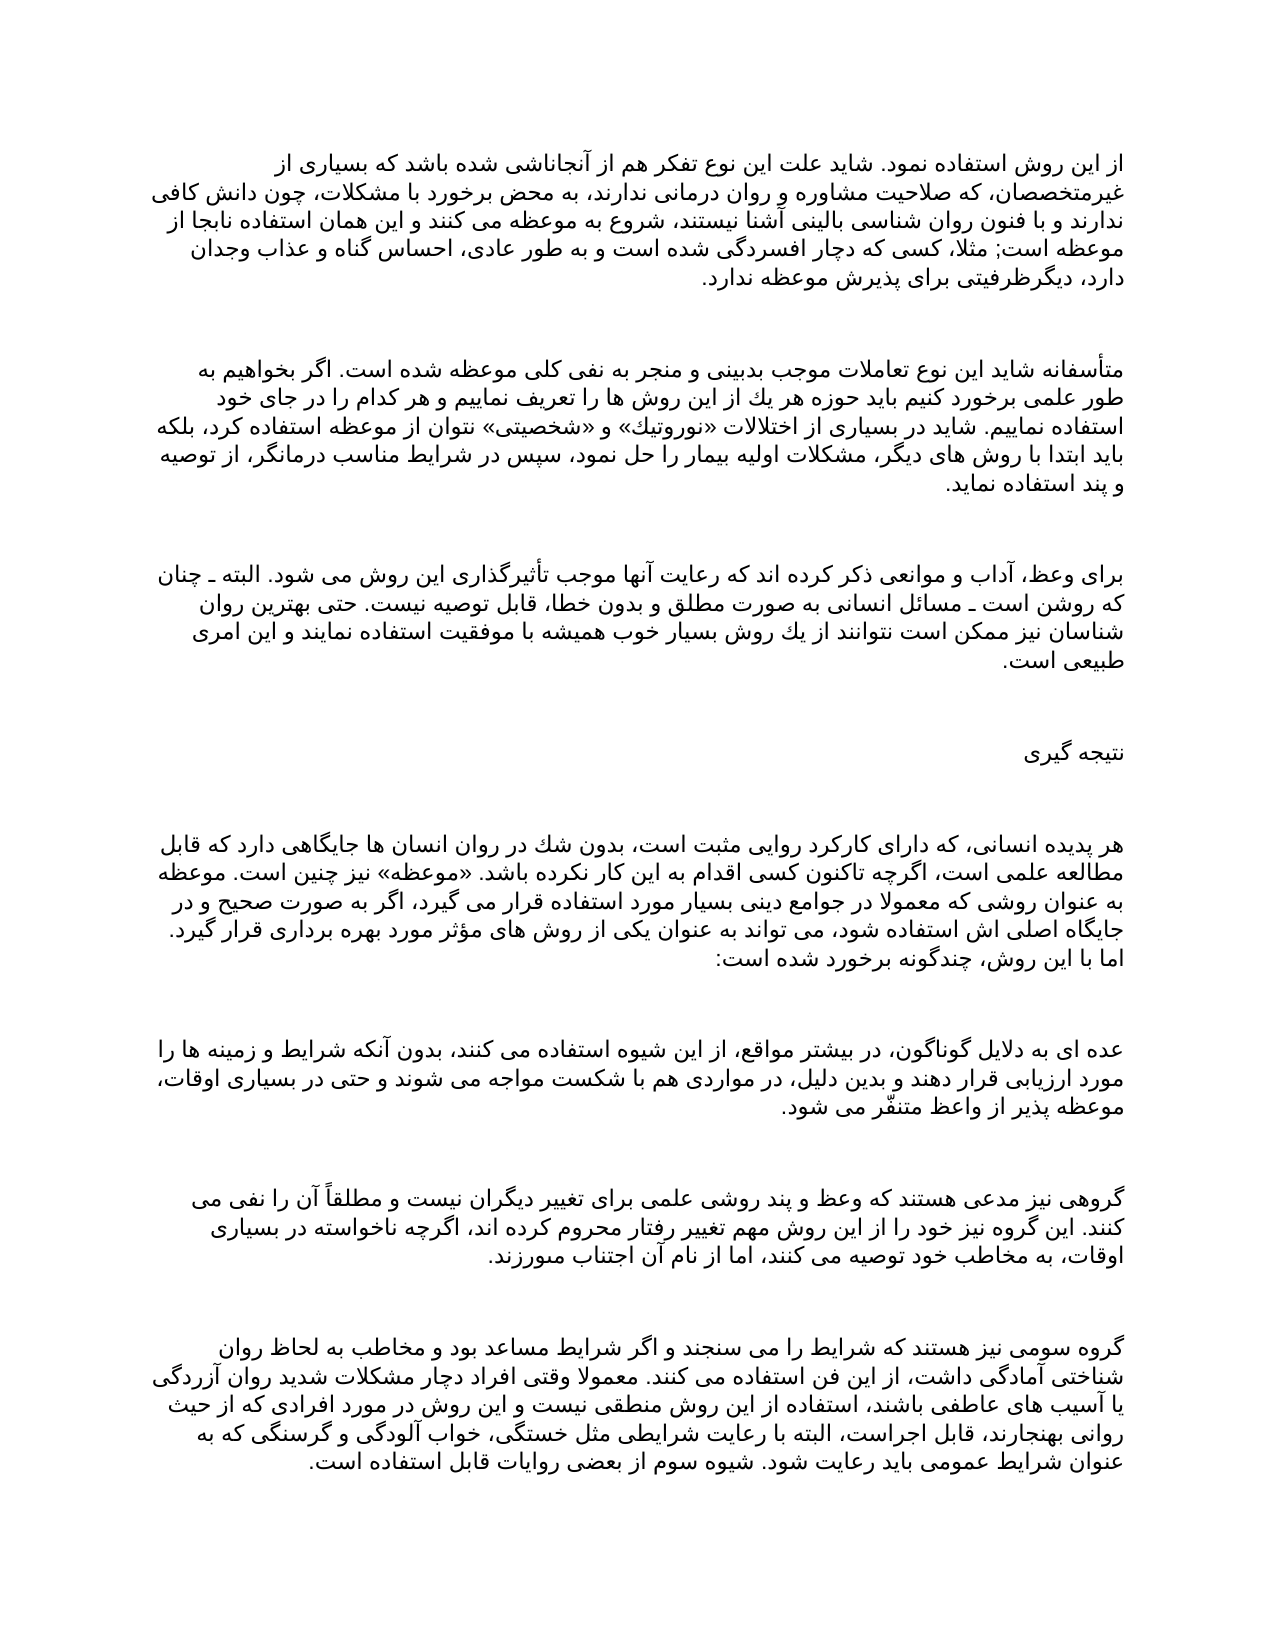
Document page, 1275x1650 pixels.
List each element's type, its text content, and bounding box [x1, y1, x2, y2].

text براى وعظ، آداب و موانعى ذكر كرده اند كه رعايت آنها موجب تأثيرگذارى اين روش مى شود. البته ـ چنان كه روشن است ـ مسائل انسانى به صورت مطلق و بدون خطا، قابل توصيه نيست. حتى بهترين روان شناسان نيز ممكن است نتوانند از يك روش بسيار خوب هميشه با موفقيت استفاده نمايند و اين امرى طبيعى است. [150, 561, 1125, 673]
text گروه سومى نيز هستند كه شرايط را مى سنجند و اگر شرايط مساعد بود و مخاطب به لحاظ روان شناختى آمادگى داشت، از اين فن استفاده مى كنند. معمولا وقتى افراد دچار مشكلات شديد روان آزردگى يا آسيب هاى عاطفى باشند، استفاده از اين روش منطقى نيست و اين روش در مورد افرادى كه از حيث روانى بهنجارند، قابل اجراست، البته با رعايت شرايطى مثل خستگى، خواب آلودگى و گرسنگى كه به عنوان شرايط عمومى بايد رعايت شود. شيوه سوم از بعضى روايات قابل استفاده است. [150, 1334, 1125, 1474]
text گروهى نيز مدعى هستند كه وعظ و پند روشى علمى براى تغيير ديگران نيست و مطلقاً آن را نفى مى كنند. اين گروه نيز خود را از اين روش مهم تغيير رفتار محروم كرده اند، اگرچه ناخواسته در بسيارى اوقات، به مخاطب خود توصيه مى كنند، اما از نام آن اجتناب مىورزند. [150, 1185, 1125, 1268]
text متأسفانه شايد اين نوع تعاملات موجب بدبينى و منجر به نفى كلى موعظه شده است. اگر بخواهيم به طور علمى برخورد كنيم بايد حوزه هر يك از اين روش ها را تعريف نماييم و هر كدام را در جاى خود استفاده نماييم. شايد در بسيارى از اختلالات «نوروتيك» و «شخصيتى» نتوان از موعظه استفاده كرد، بلكه بايد ابتدا با روش هاى ديگر، مشكلات اوليه بيمار را حل نمود، سپس در شرايط مناسب درمانگر، از توصيه و پند استفاده نمايد. [150, 356, 1125, 496]
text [150, 150, 1125, 290]
text هر پديده انسانى، كه داراى كاركرد روايى مثبت است، بدون شك در روان انسان ها جايگاهى دارد كه قابل مطالعه علمى است، اگرچه تاكنون كسى اقدام به اين كار نكرده باشد. «موعظه» نيز چنين است. موعظه به عنوان روشى كه معمولا در جوامع دينى بسيار مورد استفاده قرار مى گيرد، اگر به صورت صحيح و در جايگاه اصلى اش استفاده شود، مى تواند به عنوان يكى از روش هاى مؤثر مورد بهره بردارى قرار گيرد. اما با اين روش، چندگونه برخورد شده است: [150, 831, 1125, 971]
text عده اى به دلايل گوناگون، در بيشتر مواقع، از اين شيوه استفاده مى كنند، بدون آنكه شرايط و زمينه ها را مورد ارزيابى قرار دهند و بدين دليل، در مواردى هم با شكست مواجه مى شوند و حتى در بسيارى اوقات، موعظه پذير از واعظ متنفّر مى شود. [150, 1036, 1125, 1120]
text نتيجه گيرى [150, 739, 1125, 765]
